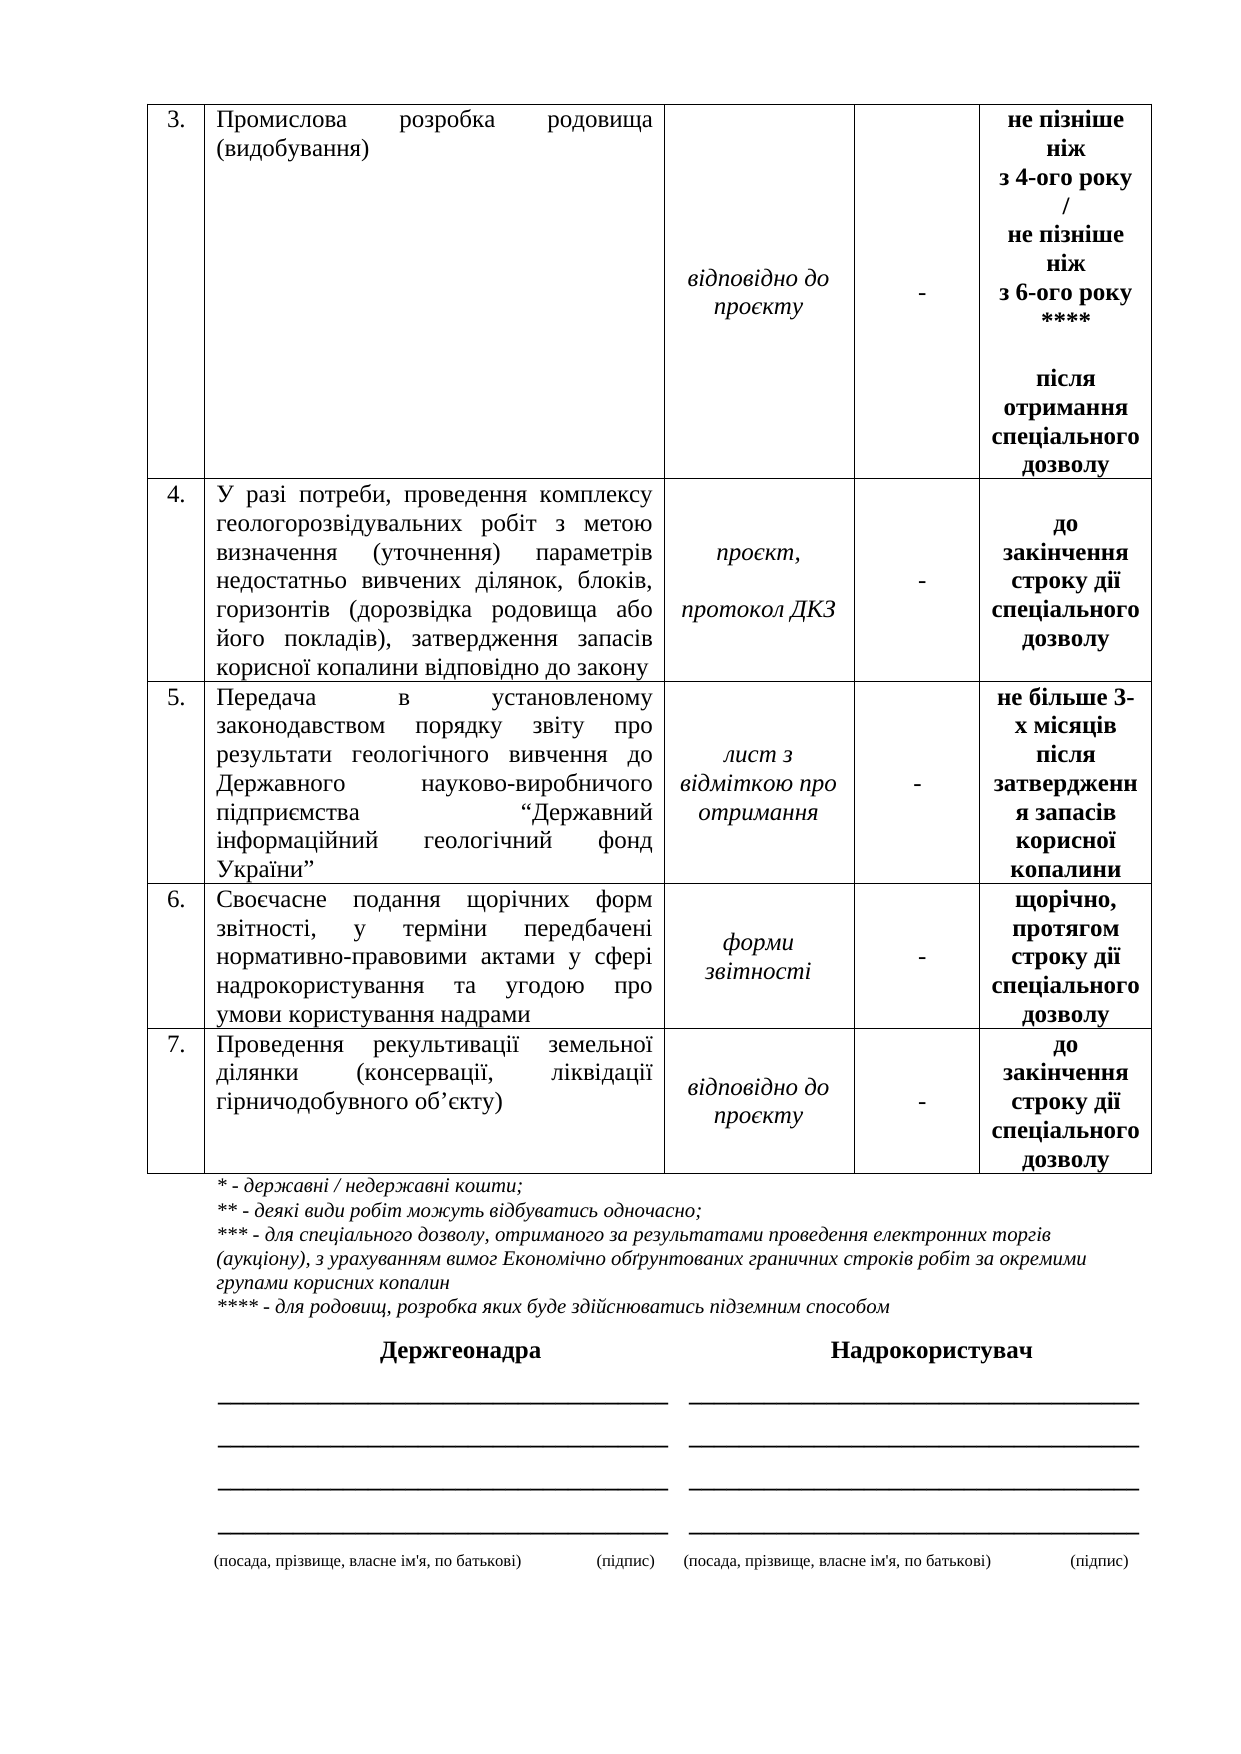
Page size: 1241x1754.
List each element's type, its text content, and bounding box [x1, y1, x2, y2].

table_cell - [855, 884, 979, 1028]
table_cell не пізніше ніж з 4-ого року / не пізніше ніж з 6-ого року **** після отримання спеціального дозволу [980, 105, 1151, 478]
table_cell - [855, 682, 979, 883]
table_cell відповідно до проєкту [665, 105, 854, 478]
table_cell 6. [148, 884, 204, 1028]
table_cell - [855, 1029, 979, 1172]
table_cell 5. [148, 682, 204, 883]
table_cell не більше 3-х місяців після затвердження запасів корисної копалини [980, 682, 1151, 883]
table_cell до закінчення строку дії спеціального дозволу [980, 479, 1151, 681]
table_cell щорічно, протягом строку дії спеціального дозволу [980, 884, 1151, 1028]
table_cell Передача в установленому законодавством порядку звіту про результати геологічного вивчення до Державного науково-виробничого підприємства “Державний інформаційний геологічний фонд України” [205, 682, 664, 883]
table_cell 3. [148, 105, 204, 478]
table_header Держгеонадра ________________________________________________________________________________________________________________________________________________ (посада, прізвище, власне ім'я, по батькові) (підпис) [208, 1330, 678, 1588]
table_cell Промислова розробка родовища (видобування) [205, 105, 664, 478]
table_cell 7. [148, 1029, 204, 1172]
table_cell Проведення рекультивації земельної ділянки (консервації, ліквідації гірничодобувного об’єкту) [205, 1029, 664, 1172]
table_cell 4. [148, 479, 204, 681]
table_cell Своєчасне подання щорічних форм звітності, у терміни передбачені нормативно-правовими актами у сфері надрокористування та угодою про умови користування надрами [205, 884, 664, 1028]
table_cell форми звітності [665, 884, 854, 1028]
table_cell до закінчення строку дії спеціального дозволу [980, 1029, 1151, 1172]
table_cell * - державні / недержавні кошти; ** - деякі види робіт можуть відбуватись одночасно; *** - для спеціального дозволу, отриманого за результатами проведення електронних торгів (аукціону), з урахуванням вимог Економічно обґрунтованих граничних строків робіт за окремими групами корисних копалин **** - для родовищ, розробка яких буде здійснюватись підземним способом [205, 1174, 1152, 1318]
table_cell відповідно до проєкту [665, 1029, 854, 1172]
table_cell - [855, 105, 979, 478]
table_cell лист з відміткою про отримання [665, 682, 854, 883]
table_cell - [855, 479, 979, 681]
table_cell проєкт, протокол ДКЗ [665, 479, 854, 681]
table_header Надрокористувач ________________________________________________________________________________________________________________________________________________ (посада, прізвище, власне ім'я, по батькові) (підпис) [678, 1330, 1150, 1588]
table_cell У разі потреби, проведення комплексу геологорозвідувальних робіт з метою визначення (уточнення) параметрів недостатньо вивчених ділянок, блоків, горизонтів (дорозвідка родовища або його покладів), затвердження запасів корисної копалини відповідно до закону [205, 479, 664, 681]
